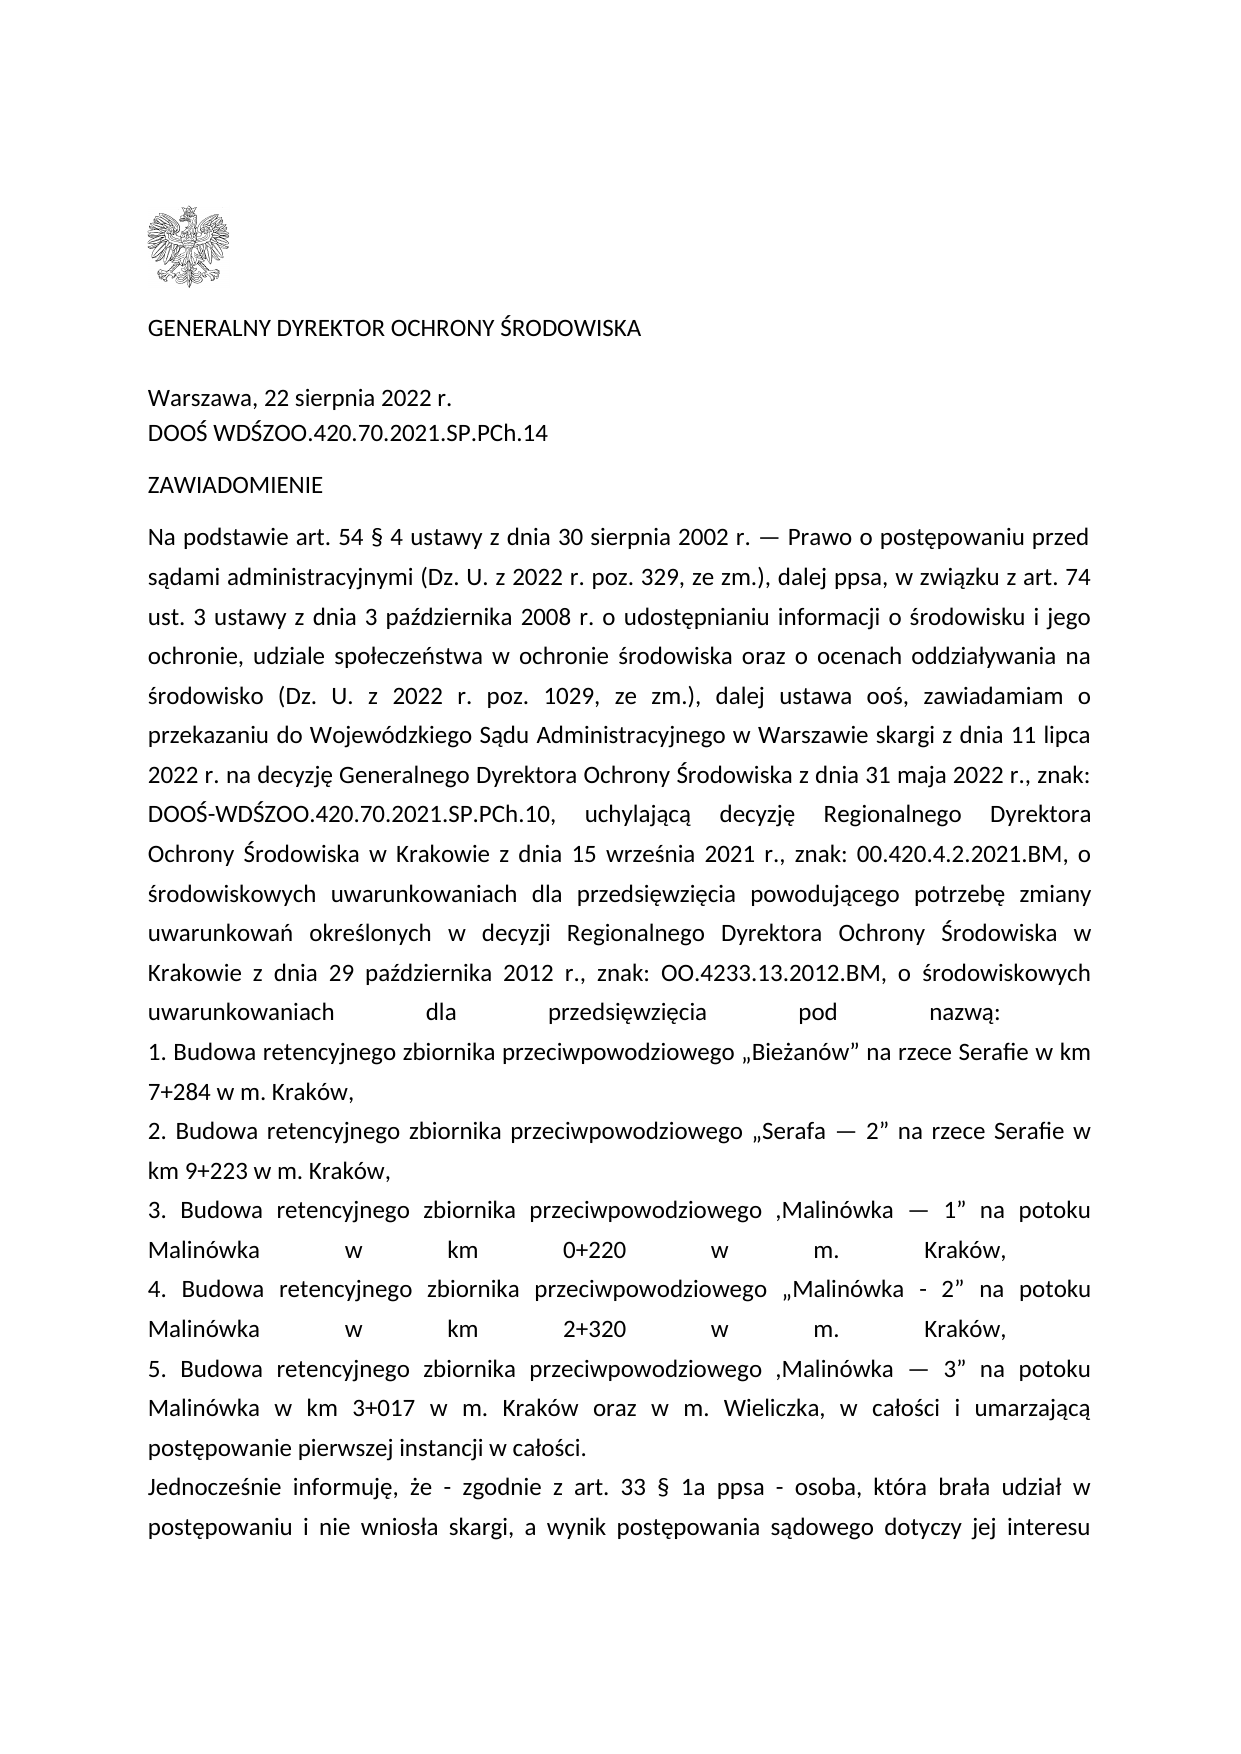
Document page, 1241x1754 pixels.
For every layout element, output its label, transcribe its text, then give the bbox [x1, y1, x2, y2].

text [148, 1472, 1092, 1542]
text Warszawa, 22 sierpnia 2022 r. [148, 382, 1092, 413]
text GENERALNY DYREKTOR OCHRONY ŚRODOWISKA [148, 312, 1092, 343]
picture [147, 205, 230, 288]
text Na podstawie art. 54 § 4 ustawy z dnia 30 sierpnia 2002 r. — Prawo o postępowaniu przed sądami administracyjnymi (Dz. U. z 2022 r. poz. 329, ze zm.), dalej ppsa, w związku z art. 74 ust. 3 ustawy z dnia 3 października 2008 r. o udostępnianiu informacji o środowisku i jego ochronie, udziale społeczeństwa w ochronie środowiska oraz o ocenach oddziaływania na środowisko (Dz. U. z 2022 r. poz. 1029, ze zm.), dalej ustawa ooś, zawiadamiam o przekazaniu do Wojewódzkiego Sądu Administracyjnego w Warszawie skargi z dnia 11 lipca 2022 r. na decyzję Generalnego Dyrektora Ochrony Środowiska z dnia 31 maja 2022 r., znak: DOOŚ-WDŚZOO.420.70.2021.SP.PCh.10, uchylającą decyzję Regionalnego Dyrektora Ochrony Środowiska w Krakowie z dnia 15 września 2021 r., znak: 00.420.4.2.2021.BM, o środowiskowych uwarunkowaniach dla przedsięwzięcia powodującego potrzebę zmiany uwarunkowań określonych w decyzji Regionalnego Dyrektora Ochrony Środowiska w Krakowie z dnia 29 października 2012 r., znak: OO.4233.13.2012.BM, o środowiskowych uwarunkowaniach dla przedsięwzięcia pod nazwą: 1. Budowa retencyjnego zbiornika przeciwpowodziowego „Bieżanów” na rzece Serafie w km 7+284 w m. Kraków, [148, 522, 1092, 1106]
text 2. Budowa retencyjnego zbiornika przeciwpowodziowego „Serafa — 2” na rzece Serafie w km 9+223 w m. Kraków, [148, 1115, 1092, 1185]
text DOOŚ WDŚZOO.420.70.2021.SP.PCh.14 [148, 417, 1092, 448]
text ZAWIADOMIENIE [148, 469, 1092, 500]
text 3. Budowa retencyjnego zbiornika przeciwpowodziowego ,Malinówka — 1” na potoku Malinówka w km 0+220 w m. Kraków, 4. Budowa retencyjnego zbiornika przeciwpowodziowego „Malinówka - 2” na potoku Malinówka w km 2+320 w m. Kraków, 5. Budowa retencyjnego zbiornika przeciwpowodziowego ,Malinówka — 3” na potoku Malinówka w km 3+017 w m. Kraków oraz w m. Wieliczka, w całości i umarzającą postępowanie pierwszej instancji w całości. [148, 1194, 1092, 1462]
